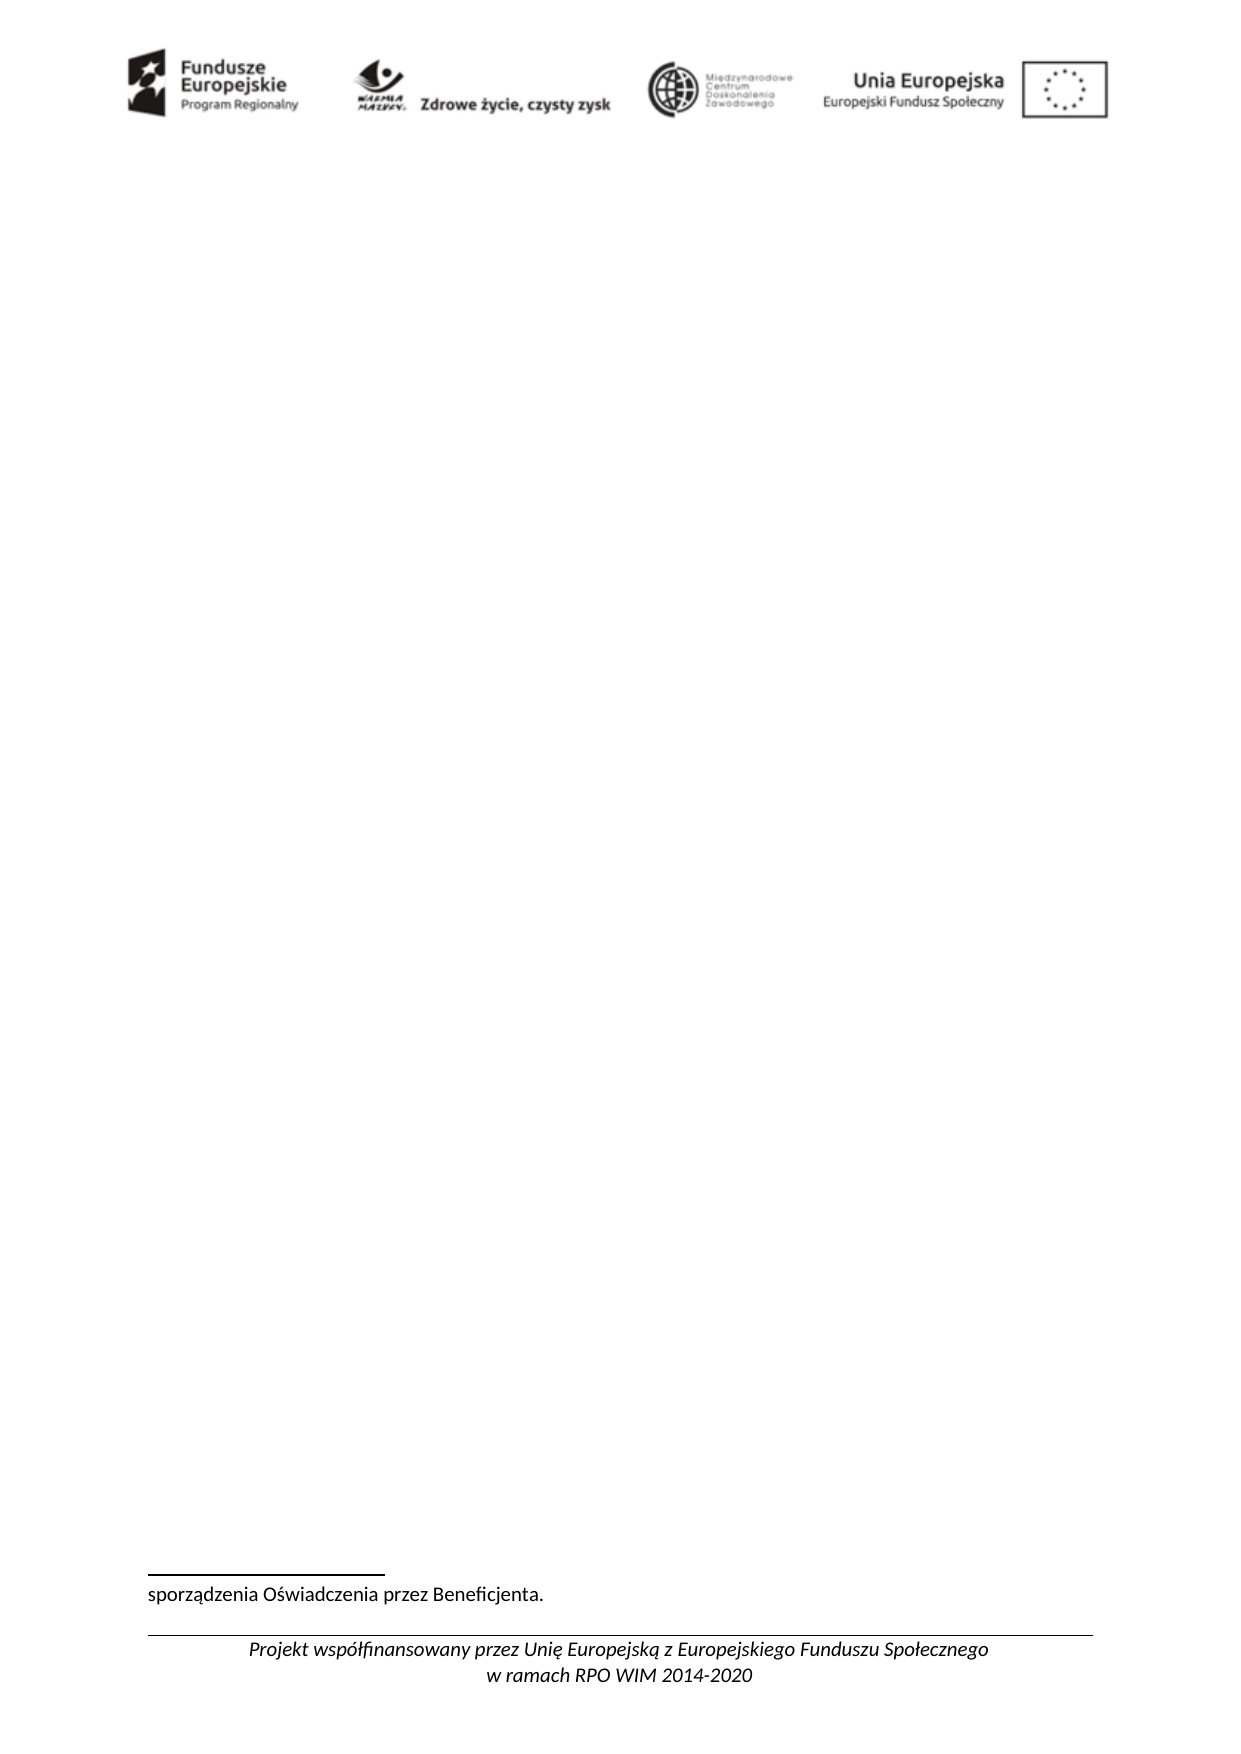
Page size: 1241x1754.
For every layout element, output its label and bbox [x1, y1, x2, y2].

picture [118, 35, 1120, 138]
